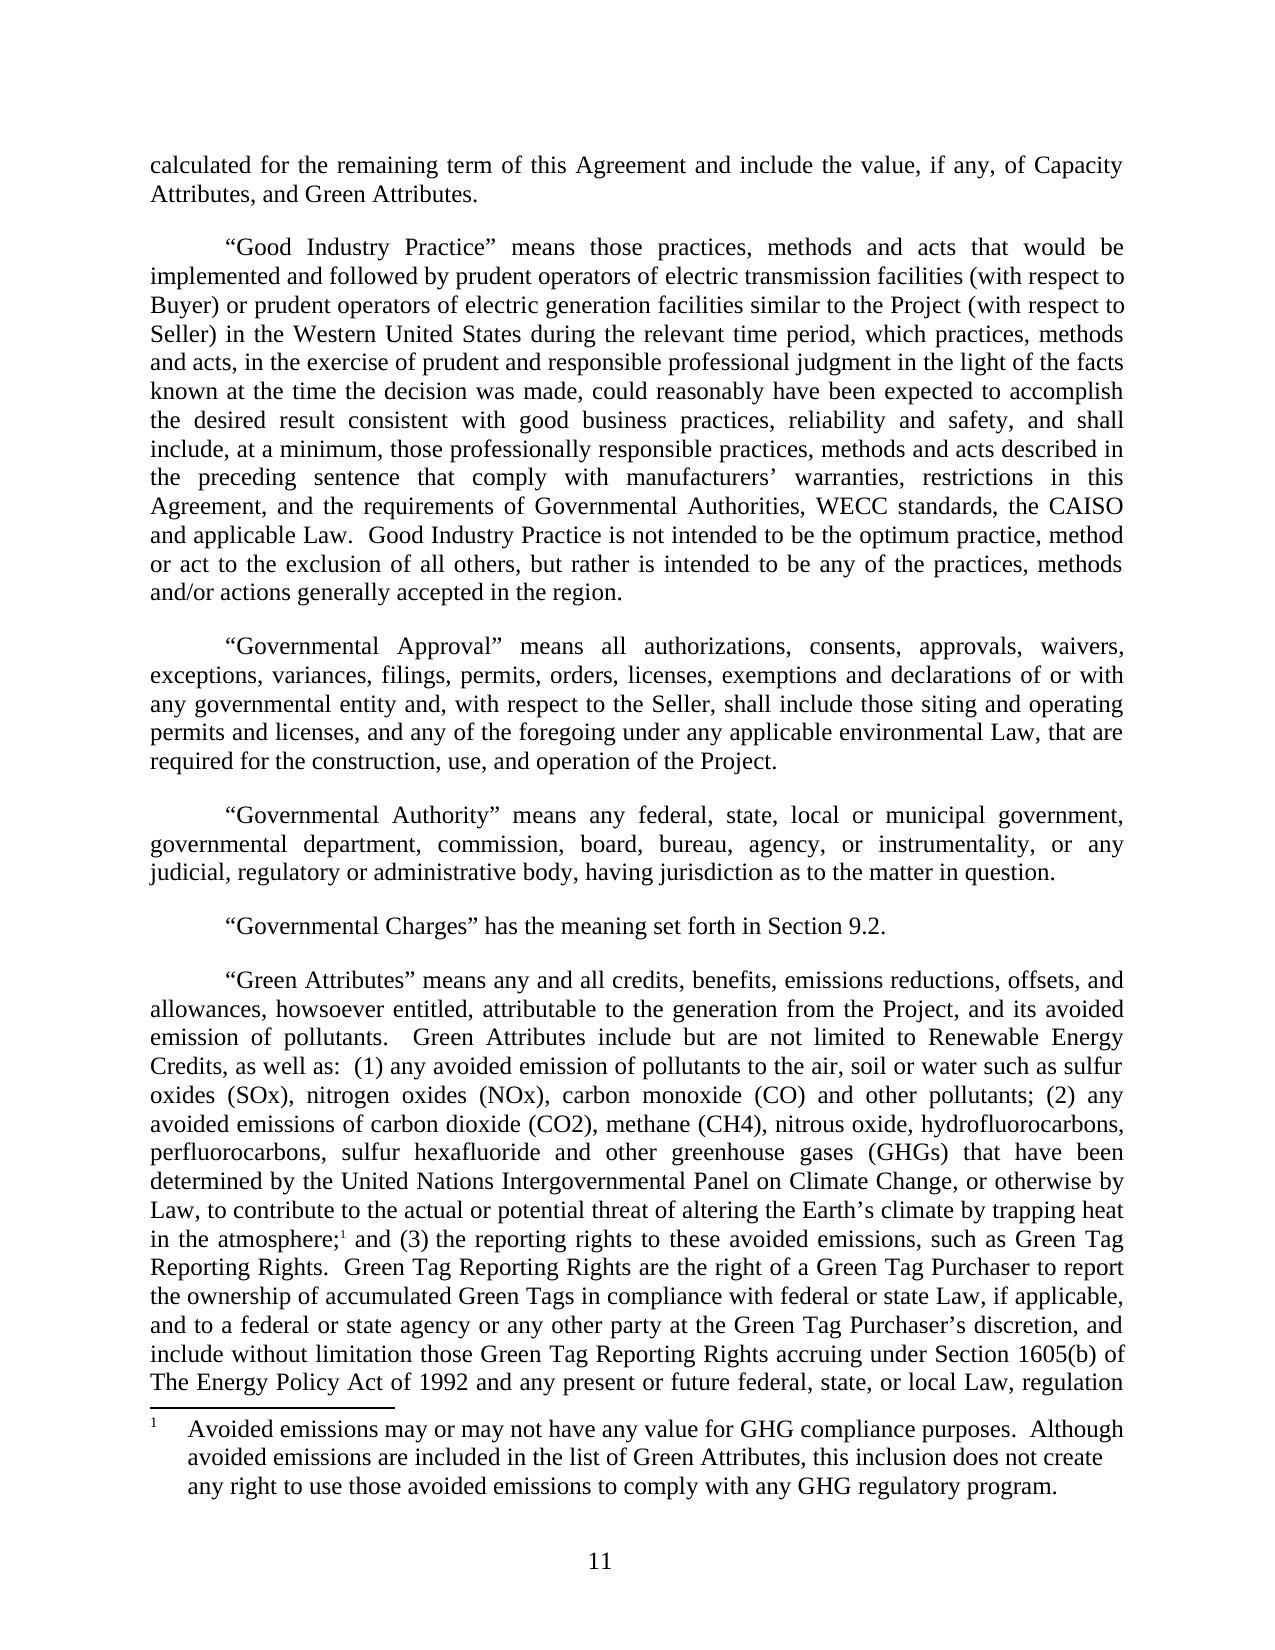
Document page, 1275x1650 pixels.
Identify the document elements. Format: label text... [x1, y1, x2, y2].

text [150, 150, 1125, 207]
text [150, 965, 1125, 1396]
text “Good Industry Practice” means those practices, methods and acts that would be implemented and followed by prudent operators of electric transmission facilities (with respect to Buyer) or prudent operators of electric generation facilities similar to the Project (with respect to Seller) in the Western United States during the relevant time period, which practices, methods and acts, in the exercise of prudent and responsible professional judgment in the light of the facts known at the time the decision was made, could reasonably have been expected to accomplish the desired result consistent with good business practices, reliability and safety, and shall include, at a minimum, those professionally responsible practices, methods and acts described in the preceding sentence that comply with manufacturers’ warranties, restrictions in this Agreement, and the requirements of Governmental Authorities, WECC standards, the CAISO and applicable Law. Good Industry Practice is not intended to be the optimum practice, method or act to the exclusion of all others, but rather is intended to be any of the practices, methods and/or actions generally accepted in the region. [150, 232, 1125, 606]
text “Governmental Authority” means any federal, state, local or municipal government, governmental department, commission, board, bureau, agency, or instrumentality, or any judicial, regulatory or administrative body, having jurisdiction as to the matter in question. [150, 800, 1125, 886]
text “Governmental Approval” means all authorizations, consents, approvals, waivers, exceptions, variances, filings, permits, orders, licenses, exemptions and declarations of or with any governmental entity and, with respect to the Seller, shall include those siting and operating permits and licenses, and any of the foregoing under any applicable environmental Law, that are required for the construction, use, and operation of the Project. [150, 631, 1125, 775]
text “Governmental Charges” has the meaning set forth in Section 9.2. [150, 911, 1125, 940]
